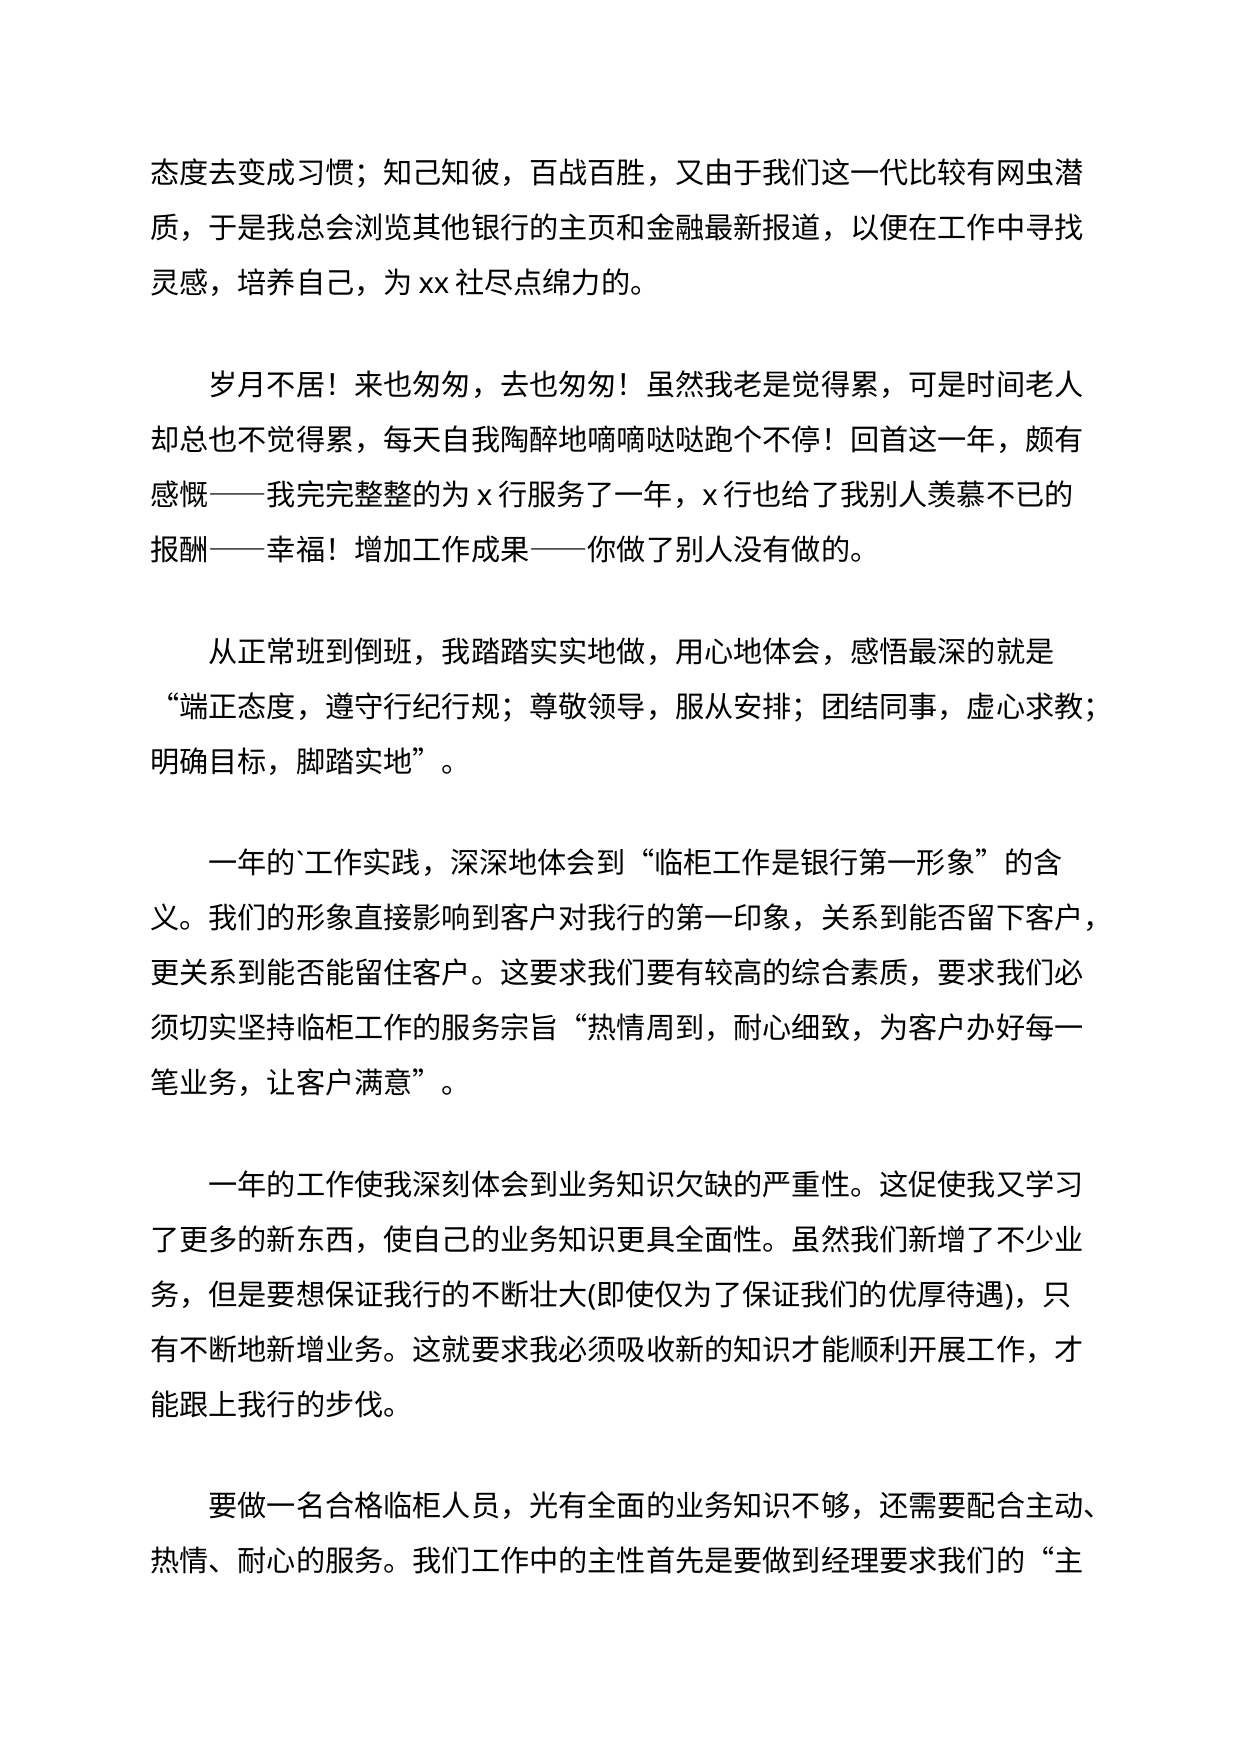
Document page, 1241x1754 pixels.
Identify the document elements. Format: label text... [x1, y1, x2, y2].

text 岁月不居！来也匆匆，去也匆匆！虽然我老是觉得累，可是时间老人却总也不觉得累，每天自我陶醉地嘀嘀哒哒跑个不停！回首这一年，颇有感慨——我完完整整的为x行服务了一年，x行也给了我别人羡慕不已的报酬——幸福！增加工作成果——你做了别人没有做的。 [150, 362, 1090, 569]
text 一年的工作使我深刻体会到业务知识欠缺的严重性。这促使我又学习了更多的新东西，使自己的业务知识更具全面性。虽然我们新增了不少业务，但是要想保证我行的不断壮大(即使仅为了保证我们的优厚待遇)，只有不断地新增业务。这就要求我必须吸收新的知识才能顺利开展工作，才能跟上我行的步伐。 [150, 1161, 1090, 1423]
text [150, 150, 1090, 302]
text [150, 1483, 1090, 1580]
text 一年的`工作实践，深深地体会到“临柜工作是银行第一形象”的含义。我们的形象直接影响到客户对我行的第一印象，关系到能否留下客户，更关系到能否能留住客户。这要求我们要有较高的综合素质，要求我们必须切实坚持临柜工作的服务宗旨“热情周到，耐心细致，为客户办好每一笔业务，让客户满意”。 [150, 840, 1090, 1102]
text 从正常班到倒班，我踏踏实实地做，用心地体会，感悟最深的就是“端正态度，遵守行纪行规；尊敬领导，服从安排；团结同事，虚心求教；明确目标，脚踏实地”。 [150, 628, 1090, 780]
